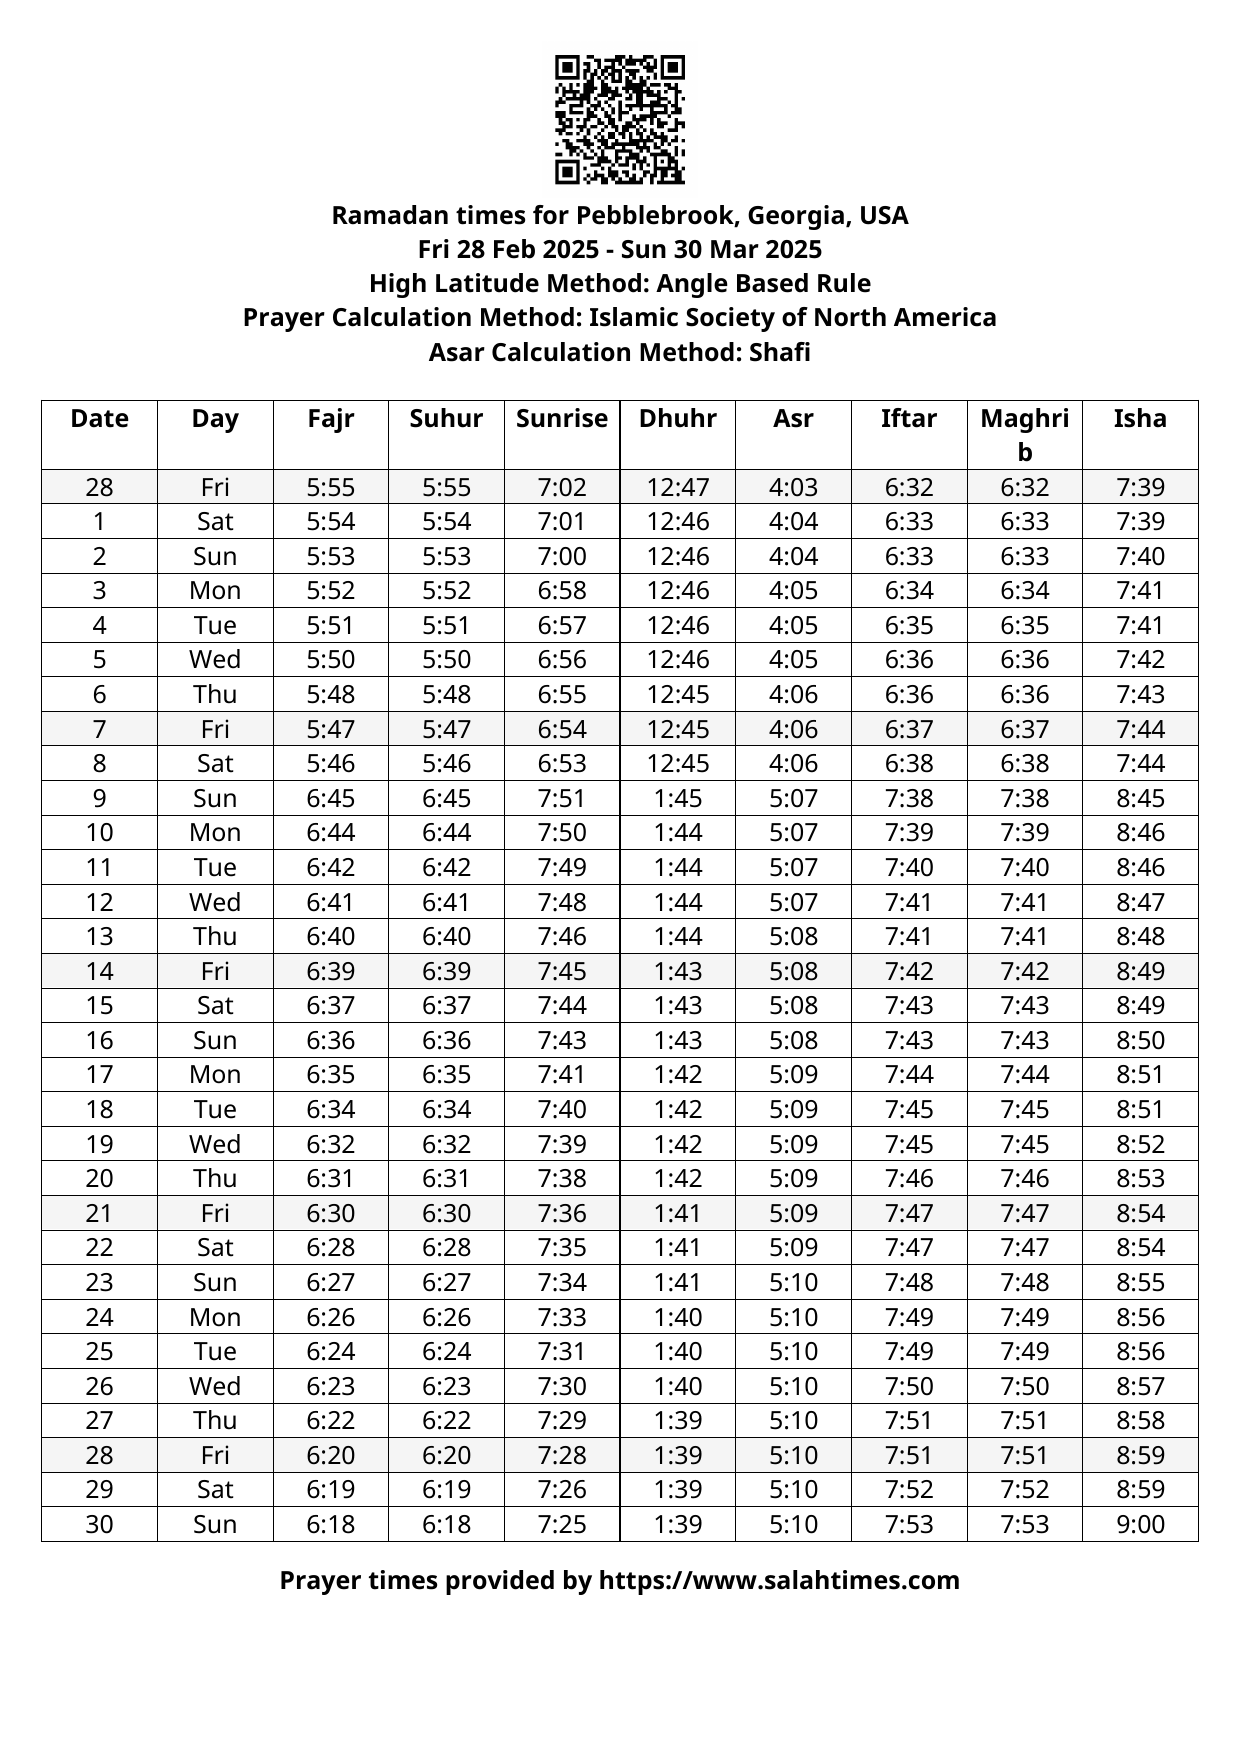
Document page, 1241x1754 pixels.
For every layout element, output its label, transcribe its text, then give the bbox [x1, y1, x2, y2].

table_cell 4 [42, 608, 157, 642]
table_cell 7:46 [505, 919, 619, 953]
table_cell 7:44 [1083, 746, 1198, 780]
table_cell 7:51 [968, 1438, 1082, 1472]
table_cell Tue [158, 1092, 273, 1126]
table_cell 4:06 [736, 677, 851, 711]
table_cell 8:55 [1083, 1265, 1198, 1299]
table_cell Sun [158, 539, 273, 572]
table_header Dhuhr [621, 401, 735, 469]
table_cell 7:28 [505, 1438, 619, 1472]
table_cell 7:47 [852, 1231, 967, 1264]
table_cell 6:18 [274, 1507, 388, 1541]
table_cell 6:40 [389, 919, 504, 953]
table_cell 7:51 [852, 1404, 967, 1437]
table_cell 7:34 [505, 1265, 619, 1299]
table_cell 8 [42, 746, 157, 780]
table_cell 18 [42, 1092, 157, 1126]
table_cell 5 [42, 643, 157, 676]
table_header Suhur [389, 401, 504, 469]
table_cell 6:45 [274, 781, 388, 814]
table_cell 12:45 [621, 746, 735, 780]
table_cell 5:51 [274, 608, 388, 642]
table_cell 24 [42, 1300, 157, 1333]
table_cell 6:36 [968, 643, 1082, 676]
table_cell 5:08 [736, 954, 851, 987]
table_cell 5:10 [736, 1265, 851, 1299]
table_cell 6:20 [389, 1438, 504, 1472]
table_header Iftar [852, 401, 967, 469]
table_cell 28 [42, 470, 157, 503]
table_cell 12:46 [621, 608, 735, 642]
table_cell Fri [158, 1438, 273, 1472]
table_cell 6:57 [505, 608, 619, 642]
table_cell 6:37 [274, 989, 388, 1022]
table_cell 6:38 [852, 746, 967, 780]
table_cell 3 [42, 574, 157, 607]
table_cell 6:30 [274, 1196, 388, 1229]
table_cell 1:44 [621, 850, 735, 884]
text High Latitude Method: Angle Based Rule [42, 266, 1198, 300]
table_cell 6:42 [274, 850, 388, 884]
table_cell 6:35 [274, 1058, 388, 1091]
table_cell 26 [42, 1369, 157, 1402]
table_cell 8:52 [1083, 1127, 1198, 1160]
table_cell 5:52 [389, 574, 504, 607]
table_cell 8:47 [1083, 885, 1198, 918]
table_cell 7:44 [1083, 712, 1198, 745]
table_cell 1:40 [621, 1334, 735, 1368]
table_cell 6:26 [274, 1300, 388, 1333]
table_cell 7:51 [505, 781, 619, 814]
table_cell 7:30 [505, 1369, 619, 1402]
table_cell 7:49 [852, 1300, 967, 1333]
table_cell 5:09 [736, 1196, 851, 1229]
table_cell 1:45 [621, 781, 735, 814]
table_cell 8:57 [1083, 1369, 1198, 1402]
table_cell 12:47 [621, 470, 735, 503]
table_cell 7:39 [1083, 470, 1198, 503]
table_cell 6:19 [274, 1473, 388, 1506]
table_cell 7:39 [505, 1127, 619, 1160]
table_cell 6:23 [389, 1369, 504, 1402]
table_cell 7:41 [968, 885, 1082, 918]
table_cell 5:09 [736, 1231, 851, 1264]
table_cell 6:30 [389, 1196, 504, 1229]
table_cell Sun [158, 1265, 273, 1299]
table_cell 6:33 [852, 504, 967, 538]
table_cell 7:01 [505, 504, 619, 538]
table_cell 4:05 [736, 574, 851, 607]
table_cell 8:49 [1083, 954, 1198, 987]
table_cell 5:51 [389, 608, 504, 642]
table_cell Mon [158, 1300, 273, 1333]
table_cell 1:39 [621, 1473, 735, 1506]
table_header Asr [736, 401, 851, 469]
table_cell 25 [42, 1334, 157, 1368]
table_cell 6:44 [389, 816, 504, 849]
table_cell 5:09 [736, 1058, 851, 1091]
table_cell Tue [158, 608, 273, 642]
table_cell 7:38 [852, 781, 967, 814]
table_cell 7:39 [968, 816, 1082, 849]
table_cell 7:42 [852, 954, 967, 987]
table_cell 7:50 [968, 1369, 1082, 1402]
table_header Sunrise [505, 401, 619, 469]
table_cell 7:40 [505, 1092, 619, 1126]
table_cell 6:37 [389, 989, 504, 1022]
table_cell 6:33 [968, 539, 1082, 572]
table_cell 7:43 [968, 989, 1082, 1022]
table_cell 6:39 [274, 954, 388, 987]
table_cell Thu [158, 1404, 273, 1437]
table_cell 4:06 [736, 712, 851, 745]
table_cell 1:39 [621, 1404, 735, 1437]
table_cell 11 [42, 850, 157, 884]
table_cell 10 [42, 816, 157, 849]
table_cell 7:41 [1083, 574, 1198, 607]
table_cell 19 [42, 1127, 157, 1160]
table_cell 5:09 [736, 1092, 851, 1126]
table_cell 7:45 [505, 954, 619, 987]
table_cell 8:53 [1083, 1161, 1198, 1195]
table_cell 7:52 [852, 1473, 967, 1506]
table_cell Sat [158, 1473, 273, 1506]
table_cell 6 [42, 677, 157, 711]
table_header Maghrib [968, 401, 1082, 469]
table_header Date [42, 401, 157, 469]
table_cell 6:55 [505, 677, 619, 711]
table_cell Tue [158, 850, 273, 884]
table_cell 6:38 [968, 746, 1082, 780]
table_cell 7:43 [505, 1023, 619, 1057]
table_cell 5:55 [274, 470, 388, 503]
table_cell 5:10 [736, 1507, 851, 1541]
text Prayer Calculation Method: Islamic Society of North America [42, 300, 1198, 334]
table_cell 7:38 [505, 1161, 619, 1195]
table_cell 6:35 [852, 608, 967, 642]
table_cell 1:43 [621, 1023, 735, 1057]
table_cell Sat [158, 989, 273, 1022]
table_cell 27 [42, 1404, 157, 1437]
table_cell 6:44 [274, 816, 388, 849]
table_cell 7:36 [505, 1196, 619, 1229]
table_cell 1:42 [621, 1127, 735, 1160]
table_cell 9 [42, 781, 157, 814]
table_cell Wed [158, 1127, 273, 1160]
table_cell 6:23 [274, 1369, 388, 1402]
table_cell 7:50 [505, 816, 619, 849]
table_cell 20 [42, 1161, 157, 1195]
table_cell 6:37 [852, 712, 967, 745]
table_cell Sat [158, 504, 273, 538]
table_cell 6:36 [274, 1023, 388, 1057]
table_cell 1:40 [621, 1369, 735, 1402]
table_cell 7:02 [505, 470, 619, 503]
table_cell 5:10 [736, 1334, 851, 1368]
table_cell 6:37 [968, 712, 1082, 745]
table_cell 8:54 [1083, 1196, 1198, 1229]
table_cell 6:28 [274, 1231, 388, 1264]
table_cell 8:48 [1083, 919, 1198, 953]
table_cell Fri [158, 470, 273, 503]
table_cell 5:07 [736, 850, 851, 884]
table_cell 7:49 [968, 1300, 1082, 1333]
table_cell 6:24 [274, 1334, 388, 1368]
table_cell 5:55 [389, 470, 504, 503]
table_cell 6:42 [389, 850, 504, 884]
table_cell Sun [158, 1507, 273, 1541]
table_cell 1:42 [621, 1092, 735, 1126]
table_cell 6:31 [389, 1161, 504, 1195]
table_cell 7:46 [852, 1161, 967, 1195]
table_cell 7:33 [505, 1300, 619, 1333]
table_cell Tue [158, 1334, 273, 1368]
table_cell 12:46 [621, 504, 735, 538]
table_cell 7:39 [1083, 504, 1198, 538]
table_cell 6:32 [852, 470, 967, 503]
table_cell 5:48 [274, 677, 388, 711]
table_cell 6:34 [274, 1092, 388, 1126]
table_cell 5:47 [389, 712, 504, 745]
table_cell 8:59 [1083, 1473, 1198, 1506]
table_cell 12:45 [621, 712, 735, 745]
table_cell 5:07 [736, 885, 851, 918]
table_cell 7:41 [1083, 608, 1198, 642]
table_cell 5:09 [736, 1127, 851, 1160]
table_cell 6:34 [968, 574, 1082, 607]
table_cell 5:54 [389, 504, 504, 538]
table_cell 6:39 [389, 954, 504, 987]
table_cell 6:19 [389, 1473, 504, 1506]
table_cell Wed [158, 643, 273, 676]
table_cell 1:44 [621, 885, 735, 918]
table_cell 7:29 [505, 1404, 619, 1437]
table_cell 5:10 [736, 1300, 851, 1333]
table_cell 7:48 [968, 1265, 1082, 1299]
table_cell 12:46 [621, 539, 735, 572]
table_cell 1:39 [621, 1438, 735, 1472]
table_cell 5:08 [736, 989, 851, 1022]
table_cell 7:53 [968, 1507, 1082, 1541]
table_cell 9:00 [1083, 1507, 1198, 1541]
table_cell 6:32 [274, 1127, 388, 1160]
table_cell 7:40 [852, 850, 967, 884]
table_cell 6:27 [389, 1265, 504, 1299]
table_cell 6:33 [968, 504, 1082, 538]
table_cell 28 [42, 1438, 157, 1472]
table_cell 7:49 [505, 850, 619, 884]
table_cell 7:41 [852, 919, 967, 953]
table_cell 6:31 [274, 1161, 388, 1195]
table_cell 7:50 [852, 1369, 967, 1402]
table_cell 5:53 [274, 539, 388, 572]
table_cell 15 [42, 989, 157, 1022]
table_cell 7:40 [1083, 539, 1198, 572]
table_cell Thu [158, 677, 273, 711]
table_cell 8:51 [1083, 1092, 1198, 1126]
table_cell 6:34 [389, 1092, 504, 1126]
table_cell 5:50 [274, 643, 388, 676]
table_cell 5:08 [736, 1023, 851, 1057]
table_cell 7:43 [1083, 677, 1198, 711]
table_cell 7:46 [968, 1161, 1082, 1195]
table_cell 6:26 [389, 1300, 504, 1333]
table_cell 6:35 [389, 1058, 504, 1091]
text Ramadan times for Pebblebrook, Georgia, USA [42, 198, 1198, 232]
table_cell Sat [158, 1231, 273, 1264]
table_cell 12:45 [621, 677, 735, 711]
table_cell 7:42 [1083, 643, 1198, 676]
table_cell 5:07 [736, 816, 851, 849]
table_cell 8:49 [1083, 989, 1198, 1022]
table_cell 1:43 [621, 954, 735, 987]
table_cell 14 [42, 954, 157, 987]
table_cell 4:04 [736, 539, 851, 572]
table_cell 5:53 [389, 539, 504, 572]
table_cell 8:51 [1083, 1058, 1198, 1091]
table_cell Thu [158, 1161, 273, 1195]
table_cell 22 [42, 1231, 157, 1264]
table_cell 5:46 [389, 746, 504, 780]
table_cell 6:34 [852, 574, 967, 607]
table_cell 5:08 [736, 919, 851, 953]
table_cell 7:39 [852, 816, 967, 849]
table_cell 17 [42, 1058, 157, 1091]
table_cell 6:32 [389, 1127, 504, 1160]
table_cell 13 [42, 919, 157, 953]
table_cell 6:20 [274, 1438, 388, 1472]
table_cell 4:06 [736, 746, 851, 780]
table_cell 1:43 [621, 989, 735, 1022]
table_cell 7:43 [852, 989, 967, 1022]
table_cell 4:05 [736, 643, 851, 676]
table_cell Wed [158, 885, 273, 918]
table_cell Fri [158, 712, 273, 745]
table_cell Fri [158, 1196, 273, 1229]
table_cell 7:45 [852, 1092, 967, 1126]
table_cell 2 [42, 539, 157, 572]
table_cell 8:46 [1083, 850, 1198, 884]
table_cell 5:48 [389, 677, 504, 711]
table_cell 5:10 [736, 1404, 851, 1437]
table_cell Sun [158, 781, 273, 814]
table_cell 8:56 [1083, 1334, 1198, 1368]
table_cell 7:51 [852, 1438, 967, 1472]
table_cell 12 [42, 885, 157, 918]
table_cell 6:56 [505, 643, 619, 676]
table_cell 6:22 [274, 1404, 388, 1437]
table_cell 7:31 [505, 1334, 619, 1368]
table_cell 21 [42, 1196, 157, 1229]
table_cell 7:35 [505, 1231, 619, 1264]
table_cell 7:45 [968, 1127, 1082, 1160]
table_cell 1:42 [621, 1161, 735, 1195]
table_cell 6:53 [505, 746, 619, 780]
table_cell 30 [42, 1507, 157, 1541]
table_cell 7:38 [968, 781, 1082, 814]
table_cell 7:00 [505, 539, 619, 572]
table_cell 23 [42, 1265, 157, 1299]
table_cell 1:41 [621, 1196, 735, 1229]
table_cell 1:40 [621, 1300, 735, 1333]
table_cell 16 [42, 1023, 157, 1057]
table_cell 12:46 [621, 643, 735, 676]
table_cell 8:45 [1083, 781, 1198, 814]
table_cell 5:07 [736, 781, 851, 814]
table_cell Wed [158, 1369, 273, 1402]
text Prayer times provided by https://www.salahtimes.com [42, 1563, 1198, 1597]
table_cell Sun [158, 1023, 273, 1057]
table_cell 6:33 [852, 539, 967, 572]
table_cell 4:03 [736, 470, 851, 503]
table_cell 1 [42, 504, 157, 538]
picture [542, 41, 699, 198]
table_cell 6:35 [968, 608, 1082, 642]
table_cell Mon [158, 1058, 273, 1091]
table_cell 7:47 [968, 1231, 1082, 1264]
table_cell 6:41 [274, 885, 388, 918]
table_cell 1:42 [621, 1058, 735, 1091]
table_cell 7:41 [968, 919, 1082, 953]
table_cell 7:48 [505, 885, 619, 918]
table_cell 8:46 [1083, 816, 1198, 849]
table_cell 4:04 [736, 504, 851, 538]
table_cell 6:36 [968, 677, 1082, 711]
table_cell 6:41 [389, 885, 504, 918]
table_cell Mon [158, 574, 273, 607]
table_cell 6:36 [852, 677, 967, 711]
table_cell 1:41 [621, 1231, 735, 1264]
table_cell 6:36 [389, 1023, 504, 1057]
table_cell 1:41 [621, 1265, 735, 1299]
table_cell 8:58 [1083, 1404, 1198, 1437]
table_cell 7:47 [968, 1196, 1082, 1229]
table_cell 8:59 [1083, 1438, 1198, 1472]
table_cell 29 [42, 1473, 157, 1506]
table_cell 5:10 [736, 1438, 851, 1472]
table_cell 7:43 [852, 1023, 967, 1057]
table_cell 7:41 [505, 1058, 619, 1091]
table_cell 6:36 [852, 643, 967, 676]
table_cell 7 [42, 712, 157, 745]
table_cell Fri [158, 954, 273, 987]
table_cell 5:52 [274, 574, 388, 607]
table_cell 7:52 [968, 1473, 1082, 1506]
table_header Fajr [274, 401, 388, 469]
table_cell 8:56 [1083, 1300, 1198, 1333]
table_cell 5:10 [736, 1473, 851, 1506]
text Asar Calculation Method: Shafi [42, 334, 1198, 368]
table_cell Sat [158, 746, 273, 780]
table_cell 7:41 [852, 885, 967, 918]
table_cell 5:54 [274, 504, 388, 538]
table_header Day [158, 401, 273, 469]
table_cell 7:53 [852, 1507, 967, 1541]
table_cell 4:05 [736, 608, 851, 642]
table_cell 7:45 [968, 1092, 1082, 1126]
table_cell 7:49 [852, 1334, 967, 1368]
table_cell 7:44 [505, 989, 619, 1022]
table_cell 7:47 [852, 1196, 967, 1229]
table_cell 7:45 [852, 1127, 967, 1160]
table_cell 6:40 [274, 919, 388, 953]
table_cell 6:54 [505, 712, 619, 745]
table_cell 6:32 [968, 470, 1082, 503]
table_cell 6:18 [389, 1507, 504, 1541]
table_cell 1:44 [621, 816, 735, 849]
table_cell 5:09 [736, 1161, 851, 1195]
table_cell Mon [158, 816, 273, 849]
text Fri 28 Feb 2025 - Sun 30 Mar 2025 [42, 232, 1198, 266]
table_cell 8:50 [1083, 1023, 1198, 1057]
table_cell 6:58 [505, 574, 619, 607]
table_cell 7:49 [968, 1334, 1082, 1368]
table_cell 7:43 [968, 1023, 1082, 1057]
table_cell 1:39 [621, 1507, 735, 1541]
table_cell 8:54 [1083, 1231, 1198, 1264]
table_cell 7:44 [852, 1058, 967, 1091]
table_cell 6:24 [389, 1334, 504, 1368]
table_cell 7:48 [852, 1265, 967, 1299]
table_cell Thu [158, 919, 273, 953]
table_cell 7:40 [968, 850, 1082, 884]
table_cell 1:44 [621, 919, 735, 953]
table_cell 7:51 [968, 1404, 1082, 1437]
table_cell 5:50 [389, 643, 504, 676]
table_cell 6:27 [274, 1265, 388, 1299]
table_cell 7:42 [968, 954, 1082, 987]
table_cell 5:46 [274, 746, 388, 780]
table_cell 7:26 [505, 1473, 619, 1506]
table_cell 6:28 [389, 1231, 504, 1264]
table_cell 7:25 [505, 1507, 619, 1541]
table_header Isha [1083, 401, 1198, 469]
table_cell 5:47 [274, 712, 388, 745]
table_cell 6:45 [389, 781, 504, 814]
table_cell 7:44 [968, 1058, 1082, 1091]
table_cell 6:22 [389, 1404, 504, 1437]
table_cell 12:46 [621, 574, 735, 607]
table_cell 5:10 [736, 1369, 851, 1402]
